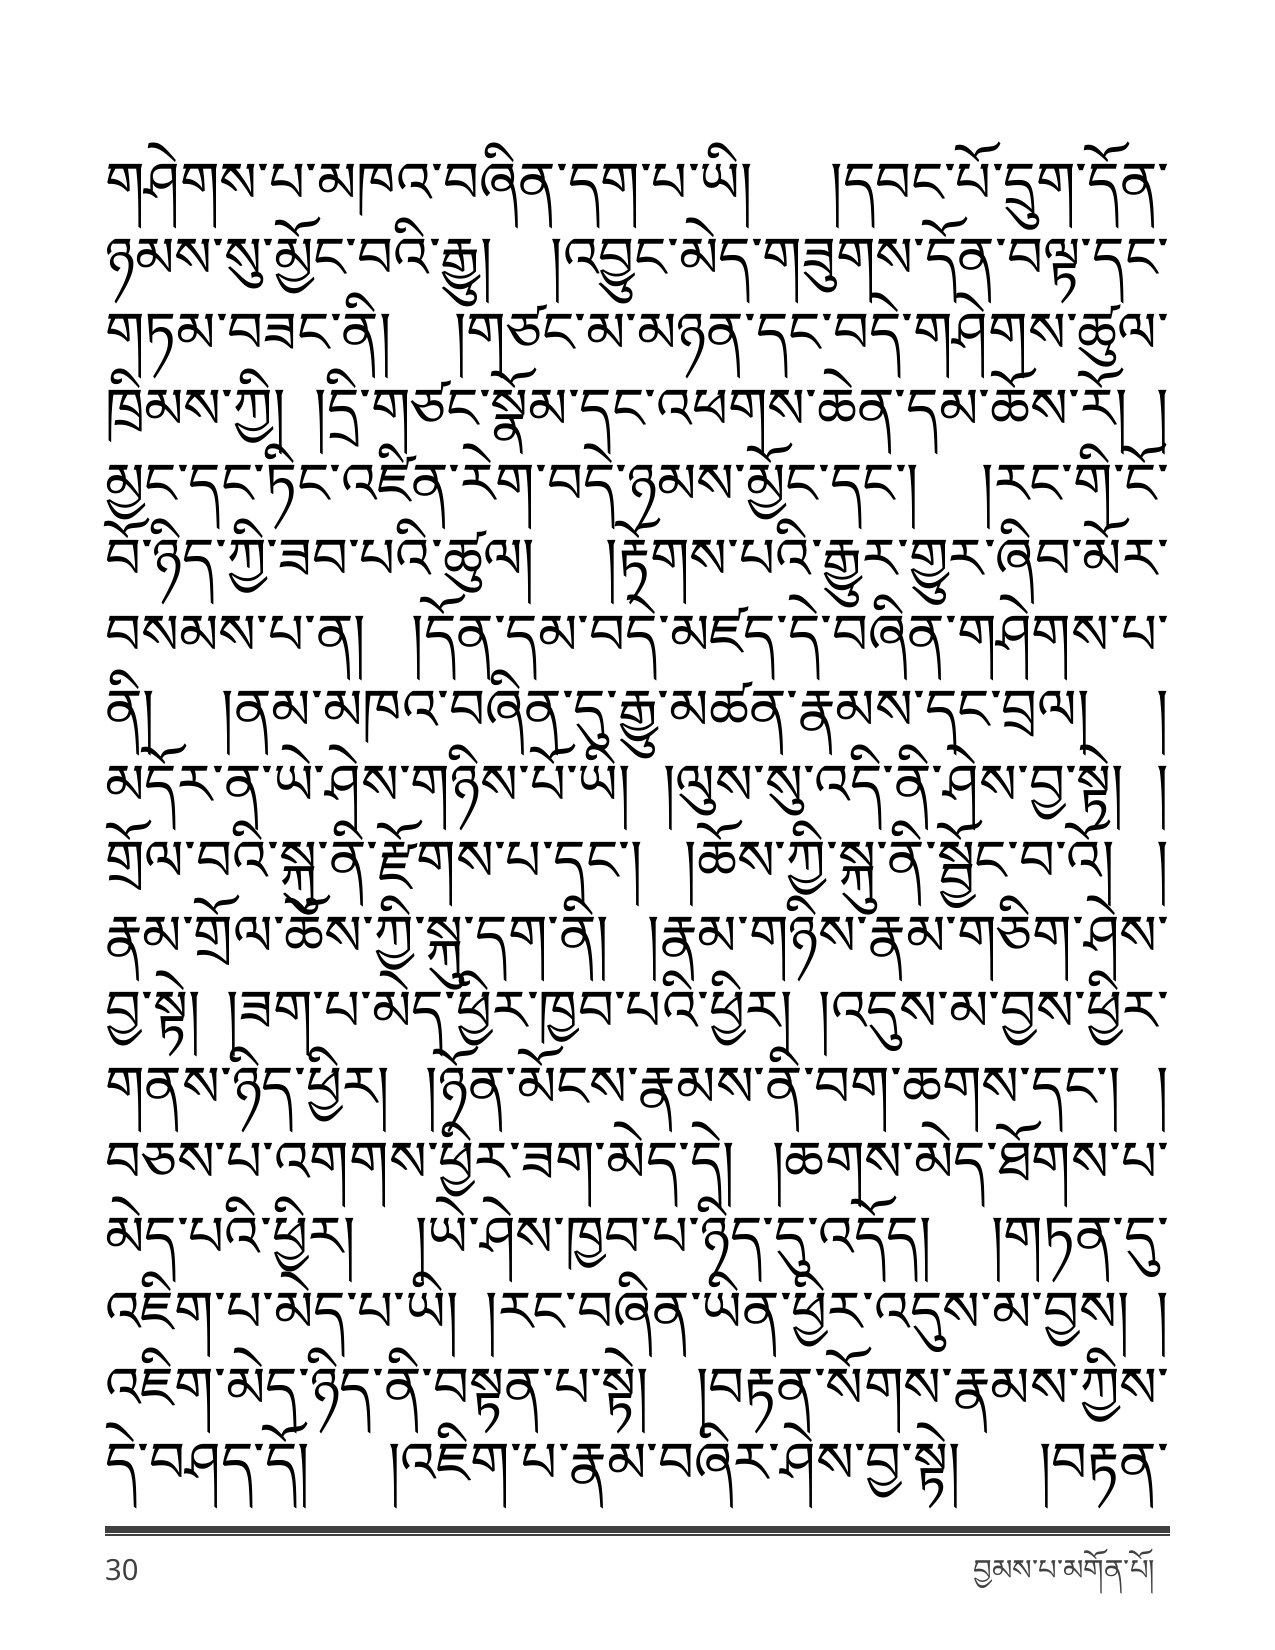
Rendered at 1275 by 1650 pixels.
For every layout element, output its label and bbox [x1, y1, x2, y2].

text [105, 150, 1170, 1496]
